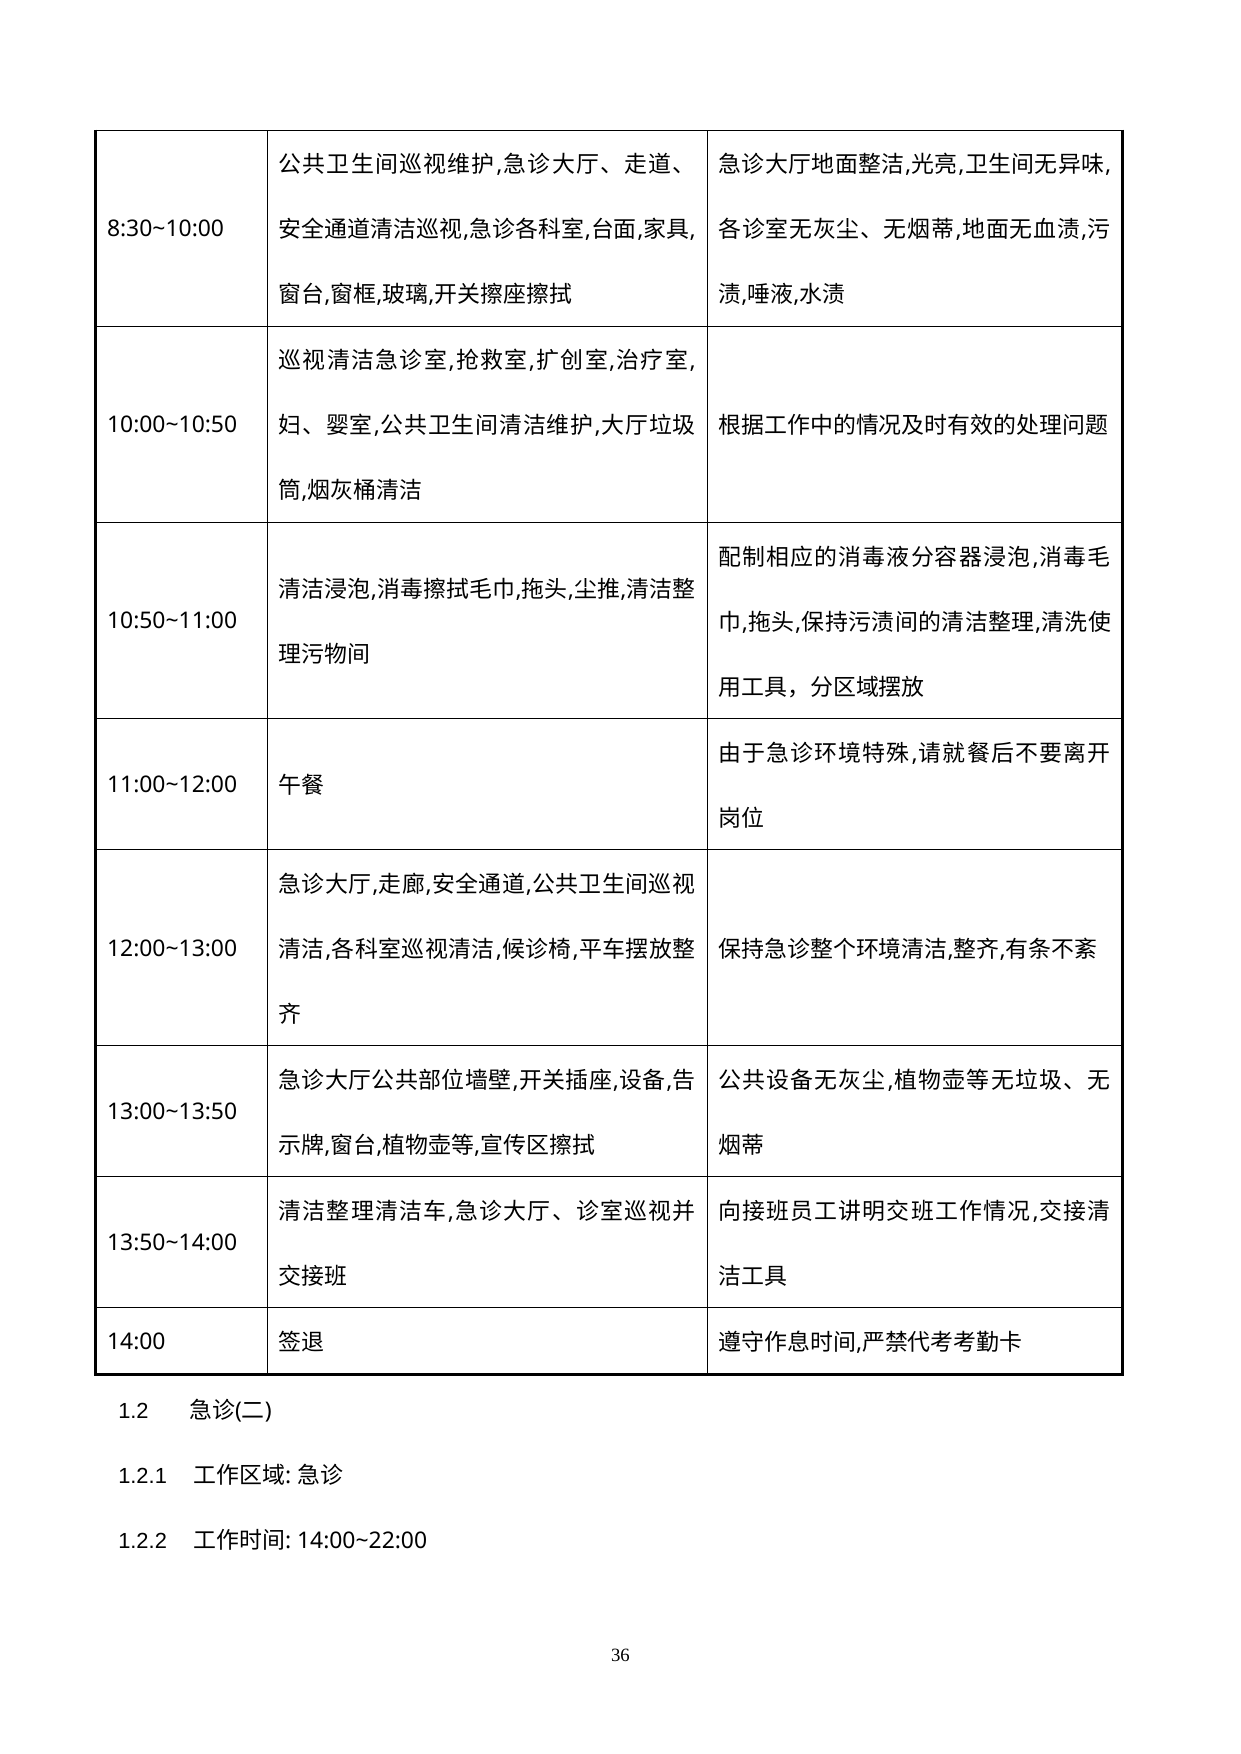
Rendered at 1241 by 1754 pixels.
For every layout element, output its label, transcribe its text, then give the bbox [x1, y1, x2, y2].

table_cell 10:50~11:00 [97, 523, 267, 718]
table_cell 清洁整理清洁车,急诊大厅、诊室巡视并交接班 [268, 1177, 707, 1307]
list 工作时间: 14:00~22:00 [118, 1506, 1122, 1571]
table_cell 急诊大厅地面整洁,光亮,卫生间无异味,各诊室无灰尘、无烟蒂,地面无血渍,污渍,唾液,水渍 [708, 131, 1121, 326]
table_cell 14:00 [97, 1308, 267, 1373]
table_cell 签退 [268, 1308, 707, 1373]
table_cell 急诊大厅公共部位墙壁,开关插座,设备,告示牌,窗台,植物壶等,宣传区擦拭 [268, 1046, 707, 1176]
table_cell 保持急诊整个环境清洁,整齐,有条不紊 [708, 850, 1121, 1045]
table_cell 13:00~13:50 [97, 1046, 267, 1176]
table_cell 12:00~13:00 [97, 850, 267, 1045]
table_cell 公共设备无灰尘,植物壶等无垃圾、无烟蒂 [708, 1046, 1121, 1176]
table_cell 清洁浸泡,消毒擦拭毛巾,拖头,尘推,清洁整理污物间 [268, 523, 707, 718]
list 急诊(二) [118, 1376, 1122, 1441]
table_cell 由于急诊环境特殊,请就餐后不要离开岗位 [708, 719, 1121, 849]
table_cell 遵守作息时间,严禁代考考勤卡 [708, 1308, 1121, 1373]
table_cell 公共卫生间巡视维护,急诊大厅、走道、安全通道清洁巡视,急诊各科室,台面,家具,窗台,窗框,玻璃,开关擦座擦拭 [268, 131, 707, 326]
table_cell 急诊大厅,走廊,安全通道,公共卫生间巡视清洁,各科室巡视清洁,候诊椅,平车摆放整齐 [268, 850, 707, 1045]
table_cell 向接班员工讲明交班工作情况,交接清洁工具 [708, 1177, 1121, 1307]
list 工作区域: 急诊 [118, 1441, 1122, 1506]
table_cell 13:50~14:00 [97, 1177, 267, 1307]
table_cell 根据工作中的情况及时有效的处理问题 [708, 327, 1121, 522]
table_cell 10:00~10:50 [97, 327, 267, 522]
table_cell 午餐 [268, 719, 707, 849]
table_cell 8:30~10:00 [97, 131, 267, 326]
table_cell 配制相应的消毒液分容器浸泡,消毒毛巾,拖头,保持污渍间的清洁整理,清洗使用工具，分区域摆放 [708, 523, 1121, 718]
table_cell 巡视清洁急诊室,抢救室,扩创室,治疗室,妇、婴室,公共卫生间清洁维护,大厅垃圾筒,烟灰桶清洁 [268, 327, 707, 522]
table_cell 11:00~12:00 [97, 719, 267, 849]
